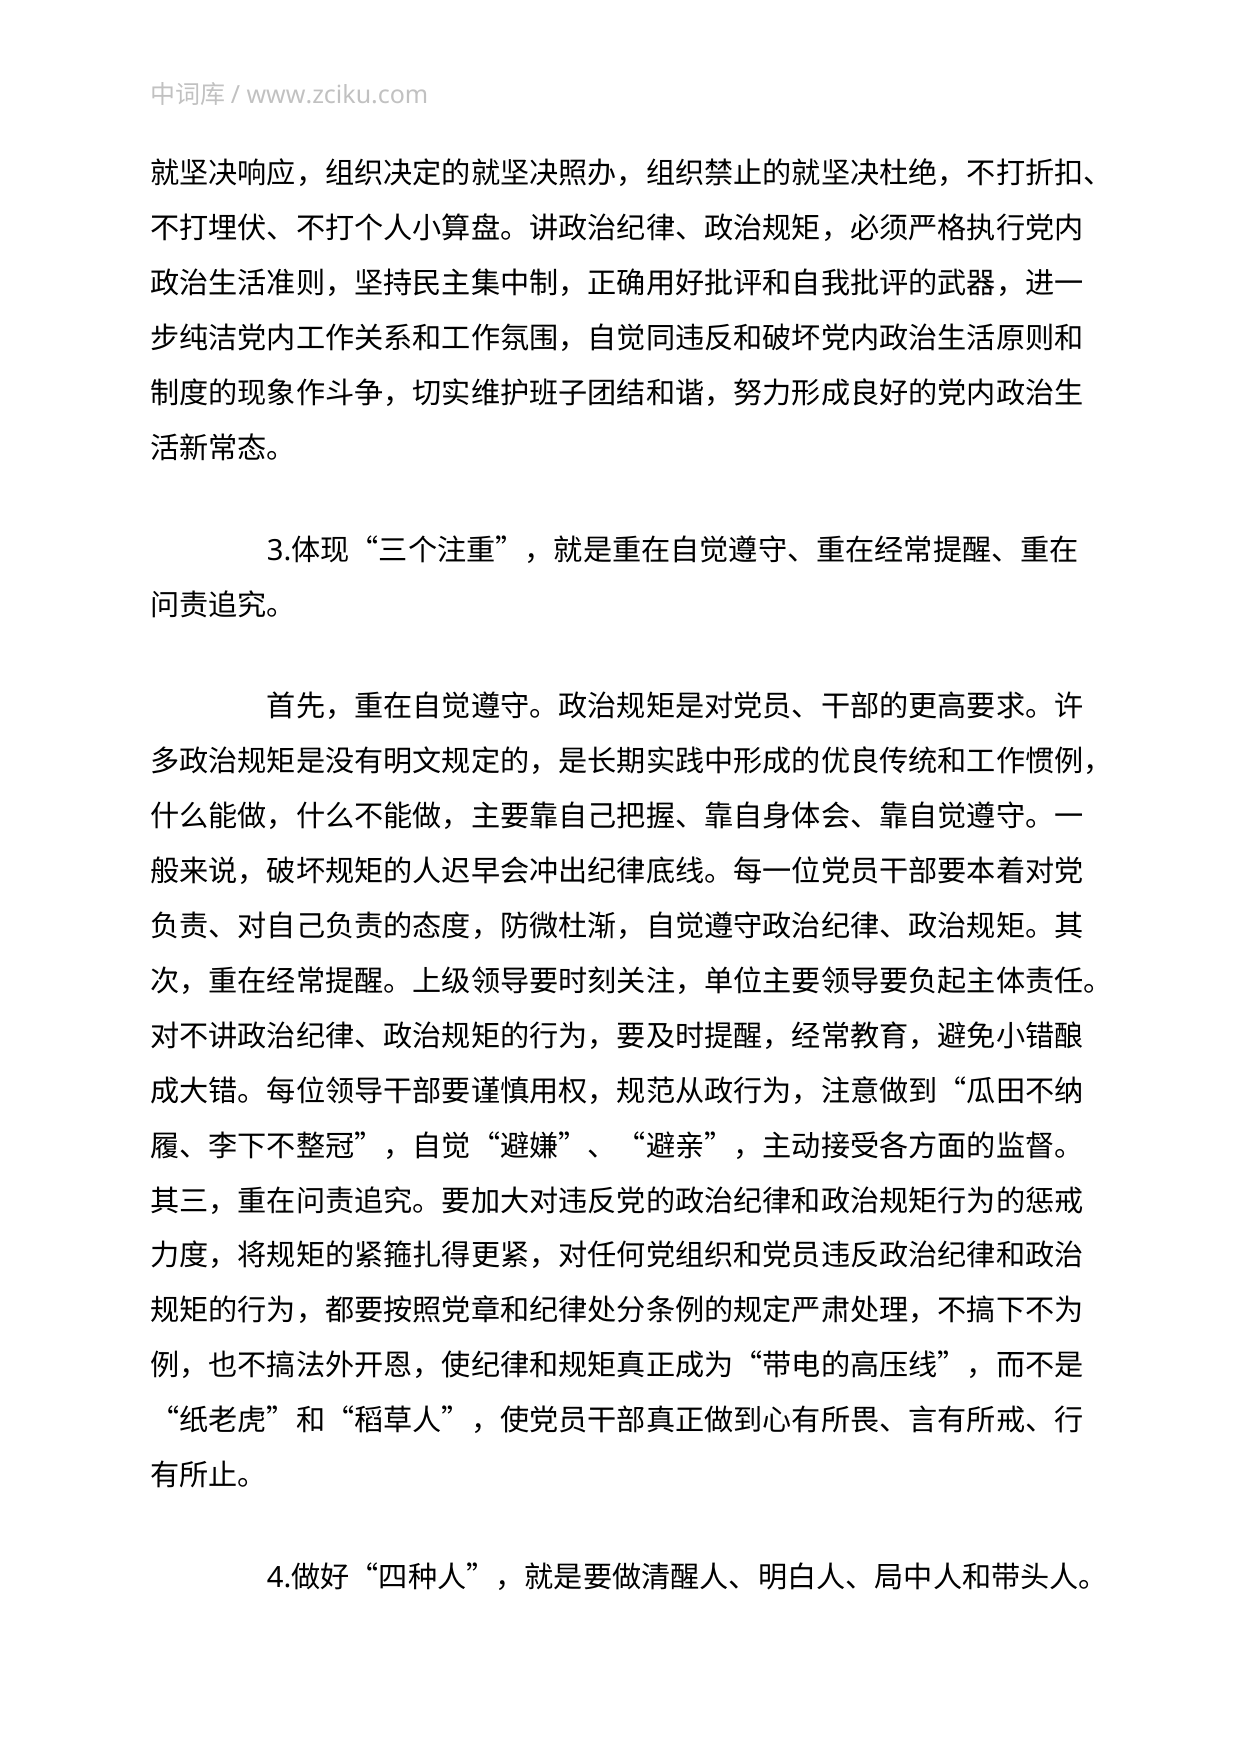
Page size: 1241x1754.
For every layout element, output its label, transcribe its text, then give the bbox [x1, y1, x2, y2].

text 3.体现“三个注重”，就是重在自觉遵守、重在经常提醒、重在问责追究。 [150, 526, 1090, 623]
text 首先，重在自觉遵守。政治规矩是对党员、干部的更高要求。许多政治规矩是没有明文规定的，是长期实践中形成的优良传统和工作惯例，什么能做，什么不能做，主要靠自己把握、靠自身体会、靠自觉遵守。一般来说，破坏规矩的人迟早会冲出纪律底线。每一位党员干部要本着对党负责、对自己负责的态度，防微杜渐，自觉遵守政治纪律、政治规矩。其次，重在经常提醒。上级领导要时刻关注，单位主要领导要负起主体责任。对不讲政治纪律、政治规矩的行为，要及时提醒，经常教育，避免小错酿成大错。每位领导干部要谨慎用权，规范从政行为，注意做到“瓜田不纳履、李下不整冠”，自觉“避嫌”、“避亲”，主动接受各方面的监督。其三，重在问责追究。要加大对违反党的政治纪律和政治规矩行为的惩戒力度，将规矩的紧箍扎得更紧，对任何党组织和党员违反政治纪律和政治规矩的行为，都要按照党章和纪律处分条例的规定严肃处理，不搞下不为例，也不搞法外开恩，使纪律和规矩真正成为“带电的高压线”，而不是“纸老虎”和“稻草人”，使党员干部真正做到心有所畏、言有所戒、行有所止。 [150, 683, 1090, 1494]
text 4.做好“四种人”，就是要做清醒人、明白人、局中人和带头人。 [150, 1553, 1090, 1596]
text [150, 150, 1090, 467]
